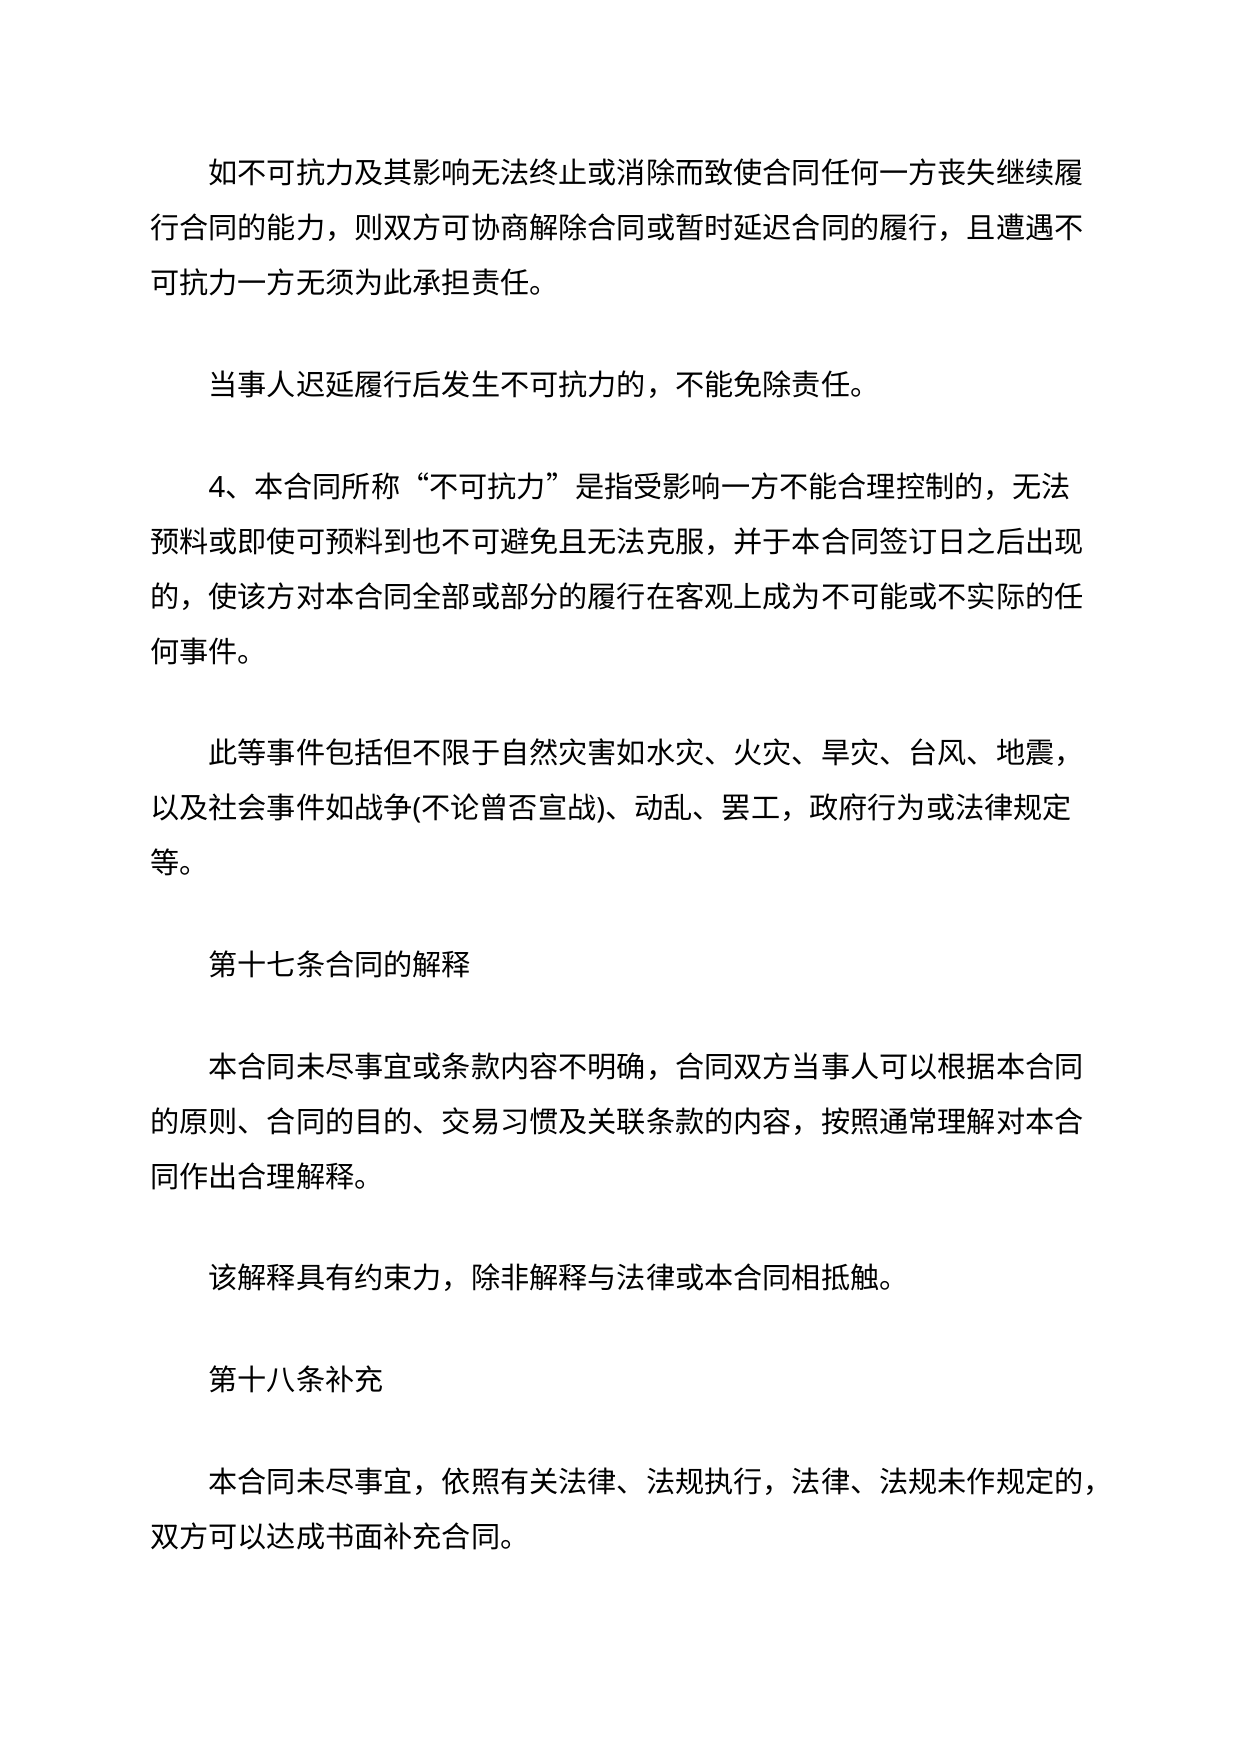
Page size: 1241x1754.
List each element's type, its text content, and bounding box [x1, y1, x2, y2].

text 此等事件包括但不限于自然灾害如水灾、火灾、旱灾、台风、地震，以及社会事件如战争(不论曾否宣战)、动乱、罢工，政府行为或法律规定等。 [150, 730, 1090, 882]
text 第十八条补充 [150, 1357, 1090, 1399]
text 当事人迟延履行后发生不可抗力的，不能免除责任。 [150, 362, 1090, 404]
text 本合同未尽事宜，依照有关法律、法规执行，法律、法规未作规定的，双方可以达成书面补充合同。 [150, 1458, 1090, 1556]
text 本合同未尽事宜或条款内容不明确，合同双方当事人可以根据本合同的原则、合同的目的、交易习惯及关联条款的内容，按照通常理解对本合同作出合理解释。 [150, 1043, 1090, 1195]
text 该解释具有约束力，除非解释与法律或本合同相抵触。 [150, 1255, 1090, 1297]
text 如不可抗力及其影响无法终止或消除而致使合同任何一方丧失继续履行合同的能力，则双方可协商解除合同或暂时延迟合同的履行，且遭遇不可抗力一方无须为此承担责任。 [150, 150, 1090, 302]
text 第十七条合同的解释 [150, 942, 1090, 984]
text 4、本合同所称“不可抗力”是指受影响一方不能合理控制的，无法预料或即使可预料到也不可避免且无法克服，并于本合同签订日之后出现的，使该方对本合同全部或部分的履行在客观上成为不可能或不实际的任何事件。 [150, 463, 1090, 670]
